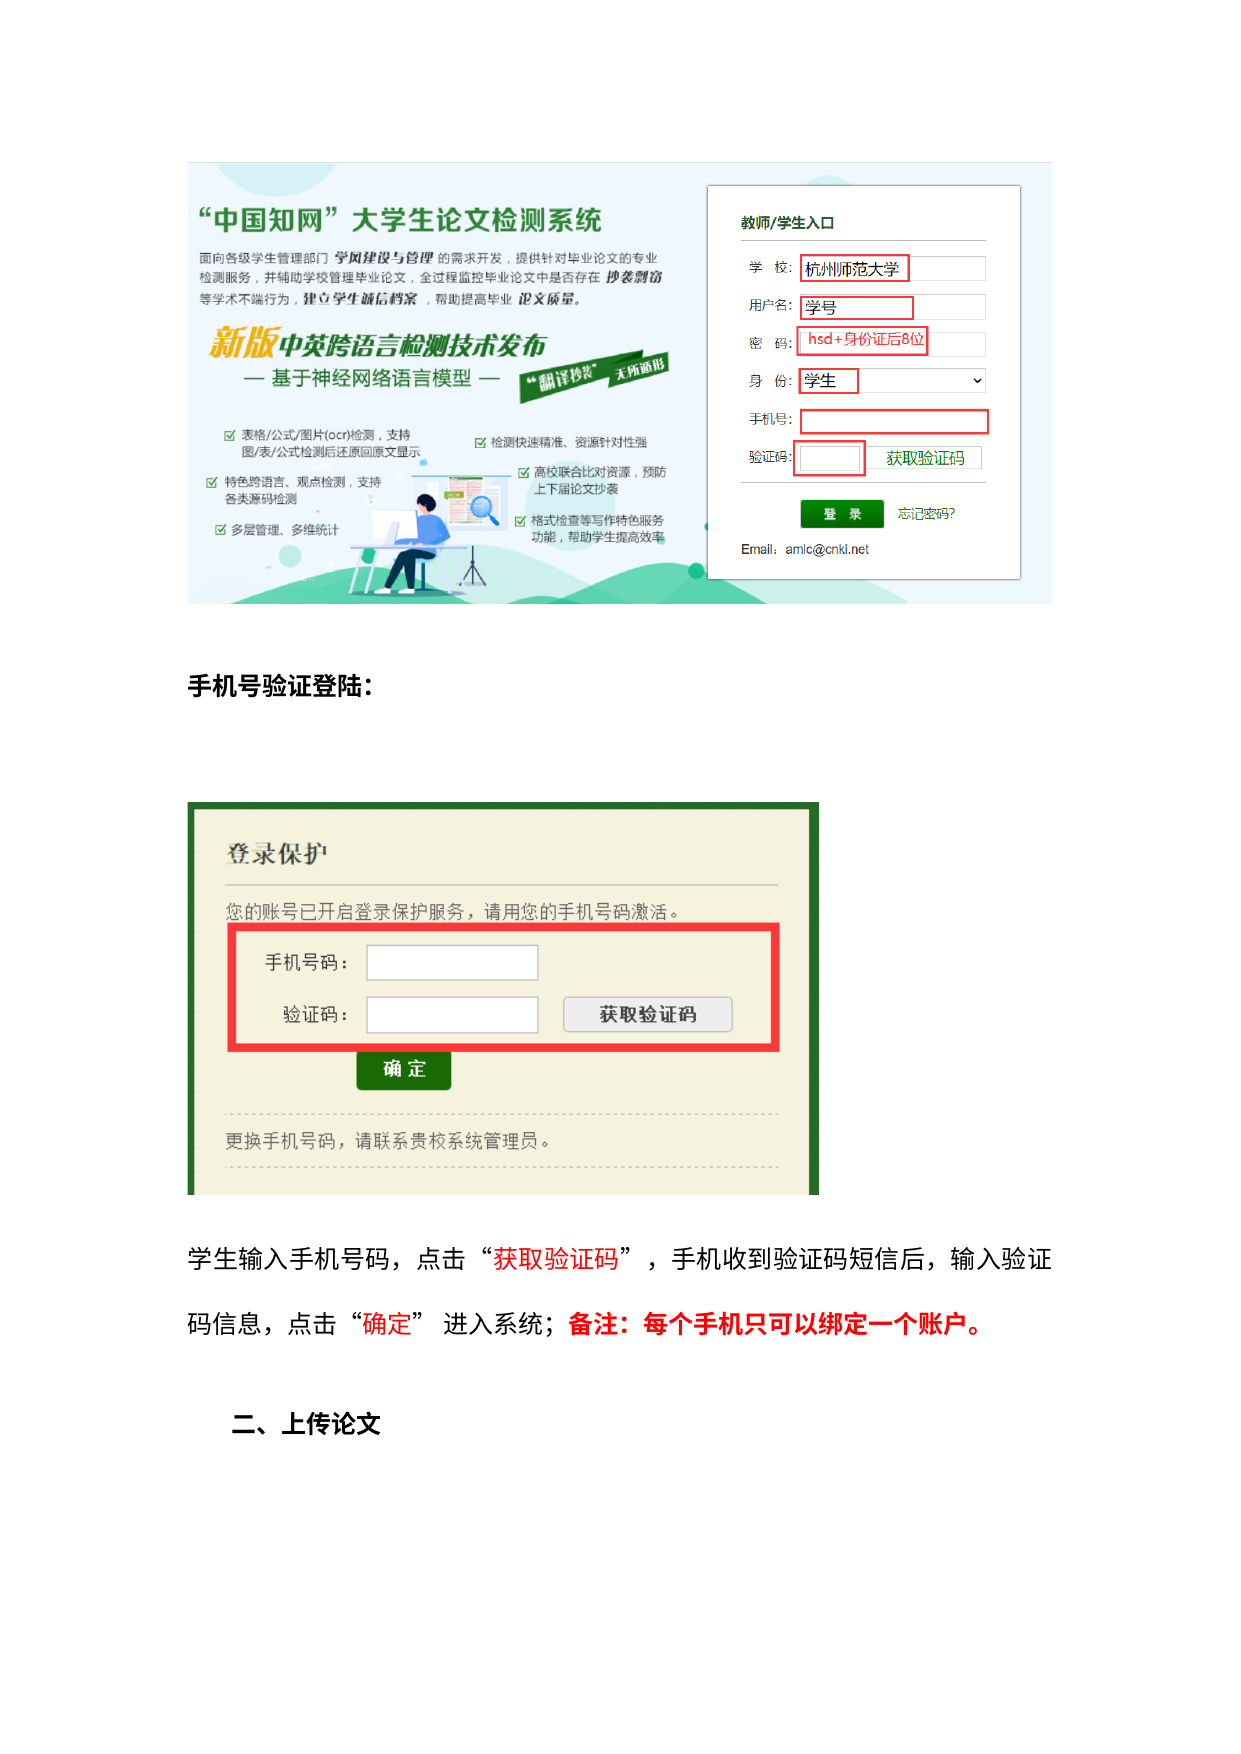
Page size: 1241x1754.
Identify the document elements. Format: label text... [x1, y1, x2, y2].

subtitle 上传论文 [187, 1390, 1053, 1455]
picture [187, 162, 1053, 609]
subtitle 手机号验证登陆： [187, 652, 1053, 717]
text 学生输入手机号码，点击“获取验证码”，手机收到验证码短信后，输入验证码信息，点击“确定” 进入系统；备注：每个手机只可以绑定一个账户。 [187, 1225, 1053, 1355]
picture [187, 802, 819, 1195]
